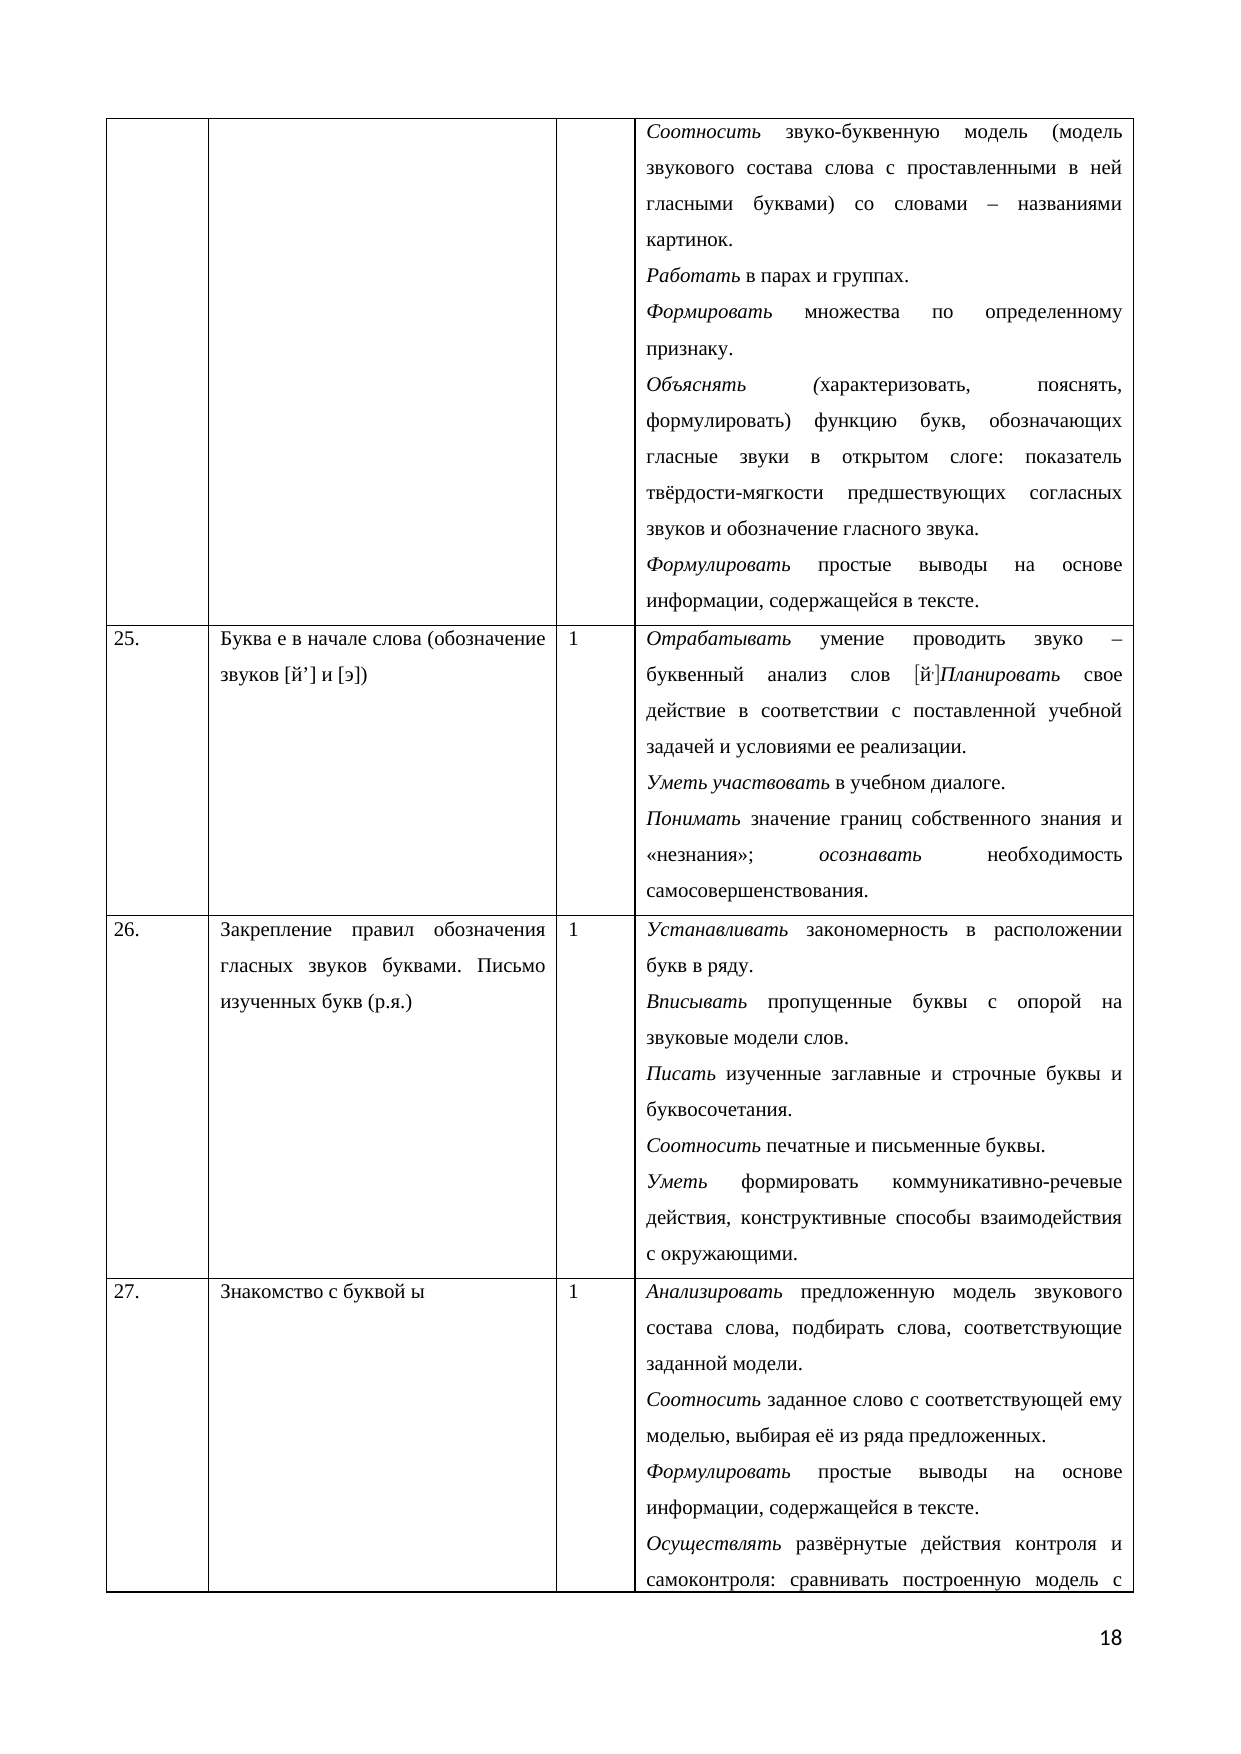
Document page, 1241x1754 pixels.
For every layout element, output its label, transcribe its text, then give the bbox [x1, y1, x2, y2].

table_cell [107, 916, 208, 1278]
table_cell Закрепление правил обозначения гласных звуков буквами. Письмо изученных букв (р.я.) [209, 916, 556, 1278]
table_cell Устанавливать закономерность в расположении букв в ряду. Вписывать пропущенные буквы с опорой на звуковые модели слов. Писать изученные заглавные и строчные буквы и буквосочетания. Соотносить печатные и письменные буквы. Уметь формировать коммуникативно-речевые действия, конструктивные способы взаимодействия с окружающими. [636, 916, 1133, 1278]
table_cell [107, 119, 208, 625]
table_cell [209, 119, 556, 625]
table_cell 1 [557, 916, 634, 1278]
table_cell 1 [557, 626, 634, 915]
table_cell [107, 1279, 208, 1591]
table_cell Отрабатывать умение проводить звуко – буквенный анализ слов й,Планировать свое действие в соответствии с поставленной учебной задачей и условиями ее реализации. Уметь участвовать в учебном диалоге. Понимать значение границ собственного знания и «незнания»; осознавать необходимость самосовершенствования. [636, 626, 1133, 915]
table_cell 1 [557, 119, 634, 625]
table_cell 1 [557, 1279, 634, 1591]
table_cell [636, 1279, 1133, 1591]
table_cell Буква е в начале слова (обозначение звуков [й’] и [э]) [209, 626, 556, 915]
table_cell [107, 626, 208, 915]
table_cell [209, 1279, 556, 1591]
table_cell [636, 119, 1133, 625]
